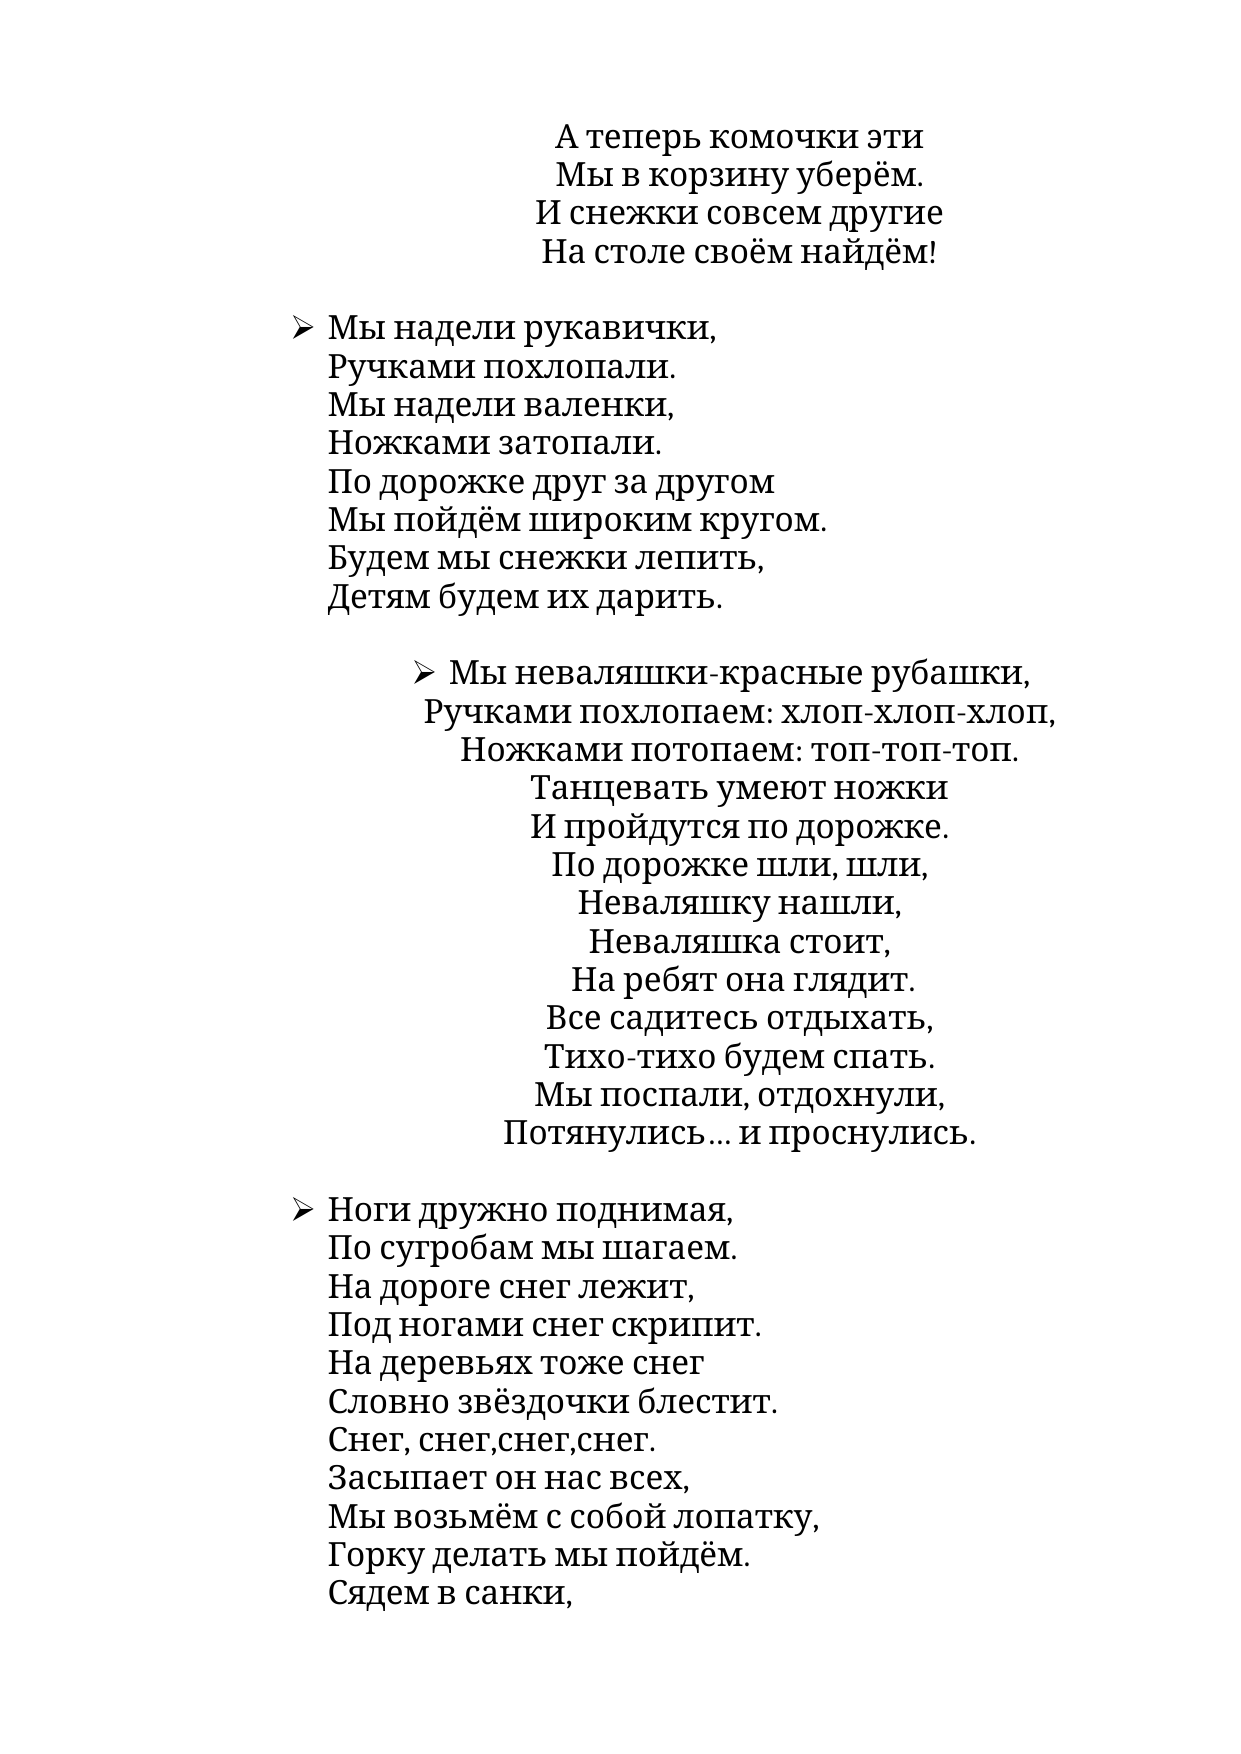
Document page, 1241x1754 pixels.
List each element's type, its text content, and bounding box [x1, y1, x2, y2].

list На дороге снег лежит, [327, 1268, 1152, 1306]
list Под ногами снег скрипит. [327, 1306, 1152, 1345]
list Будем мы снежки лепить, [327, 540, 1152, 578]
list Детям будем их дарить. [327, 578, 1152, 616]
list Мы возьмём с собой лопатку, [327, 1498, 1152, 1536]
list Ручками похлопаем: хлоп-хлоп-хлоп, [327, 693, 1152, 731]
list Мы надели валенки, [327, 386, 1152, 425]
list Все садитесь отдыхать, [327, 1000, 1152, 1038]
list Ручками похлопали. [327, 348, 1152, 386]
list Потянулись… и проснулись. [327, 1115, 1152, 1153]
list Засыпает он нас всех, [327, 1460, 1152, 1498]
list На деревьях тоже снег [327, 1345, 1152, 1383]
list Мы пойдём широким кругом. [327, 501, 1152, 540]
list На ребят она глядит. [327, 961, 1152, 1000]
list По сугробам мы шагаем. [327, 1230, 1152, 1268]
list Тихо-тихо будем спать. [327, 1038, 1152, 1076]
list Ноги дружно поднимая, [290, 1191, 1152, 1230]
list А теперь комочки эти [327, 118, 1152, 156]
list На столе своём найдём! [327, 233, 1152, 271]
list Мы в корзину уберём. [327, 156, 1152, 195]
list Снег, снег,снег,снег. [327, 1421, 1152, 1460]
list По дорожке друг за другом [327, 463, 1152, 501]
list По дорожке шли, шли, [327, 846, 1152, 885]
list И пройдутся по дорожке. [327, 808, 1152, 846]
list Ножками затопали. [327, 425, 1152, 463]
list И снежки совсем другие [327, 195, 1152, 233]
list Ножками потопаем: топ-топ-топ. [327, 731, 1152, 770]
list Танцевать умеют ножки [327, 770, 1152, 808]
list Неваляшку нашли, [327, 885, 1152, 923]
list Словно звёздочки блестит. [327, 1383, 1152, 1421]
list Мы поспали, отдохнули, [327, 1076, 1152, 1115]
list Неваляшка стоит, [327, 923, 1152, 961]
list Мы неваляшки-красные рубашки, [290, 655, 1152, 693]
list Мы надели рукавички, [290, 310, 1152, 348]
list Сядем в санки, [327, 1575, 1152, 1613]
list Горку делать мы пойдём. [327, 1536, 1152, 1575]
